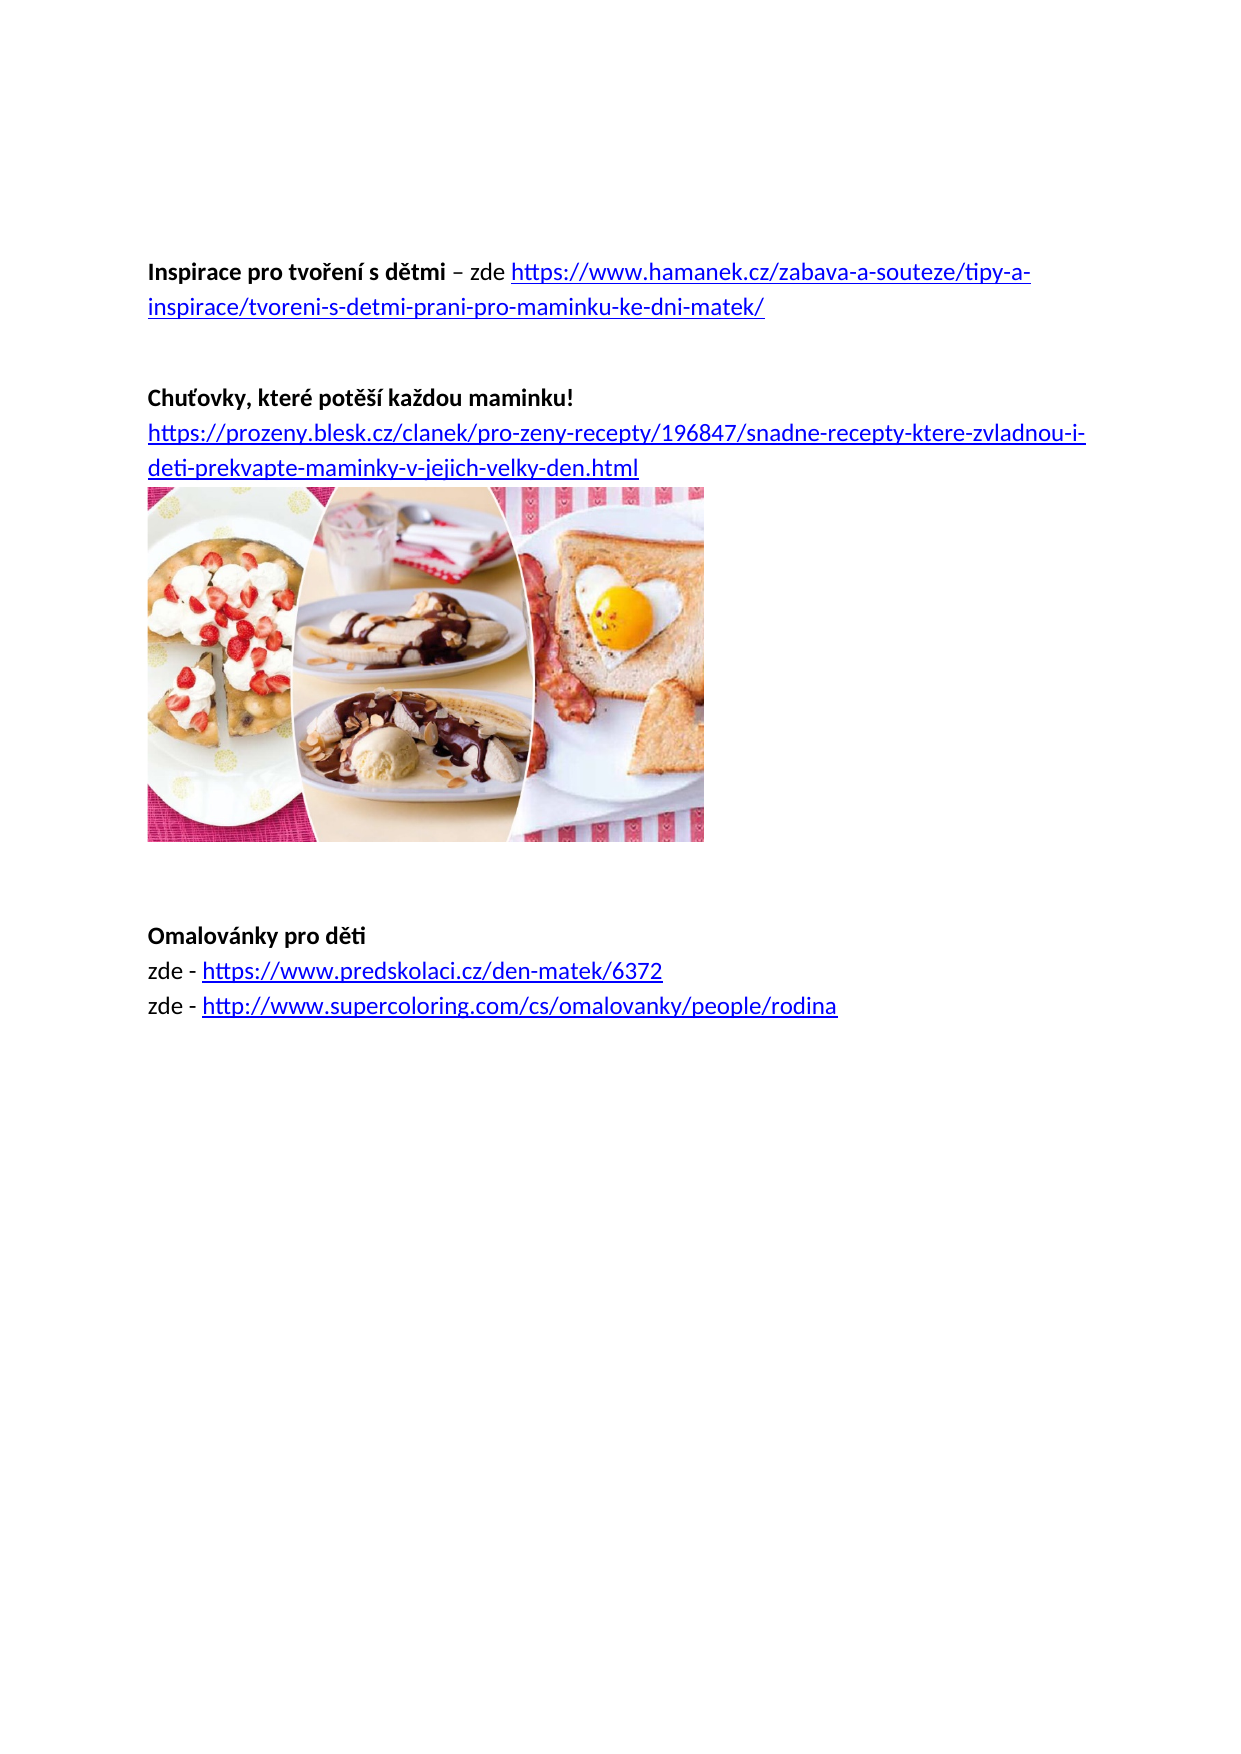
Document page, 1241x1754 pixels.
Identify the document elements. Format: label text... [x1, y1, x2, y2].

text Omalovánky pro děti [148, 920, 1093, 950]
text Inspirace pro tvoření s dětmi – zde https://www.hamanek.cz/zabava-a-souteze/tipy-a-inspirace/tvoreni-s-detmi-prani-pro-maminku-ke-dni-matek/ [148, 256, 1093, 322]
text https://prozeny.blesk.cz/clanek/pro-zeny-recepty/196847/snadne-recepty-ktere-zvladnou-i-deti-prekvapte-maminky-v-jejich-velky-den.html [148, 417, 1093, 483]
text Chuťovky, které potěší každou maminku! [148, 382, 1093, 413]
picture [147, 487, 704, 842]
text zde - http://www.supercoloring.com/cs/omalovanky/people/rodina [148, 990, 1093, 1020]
text zde - https://www.predskolaci.cz/den-matek/6372 [148, 955, 1093, 985]
